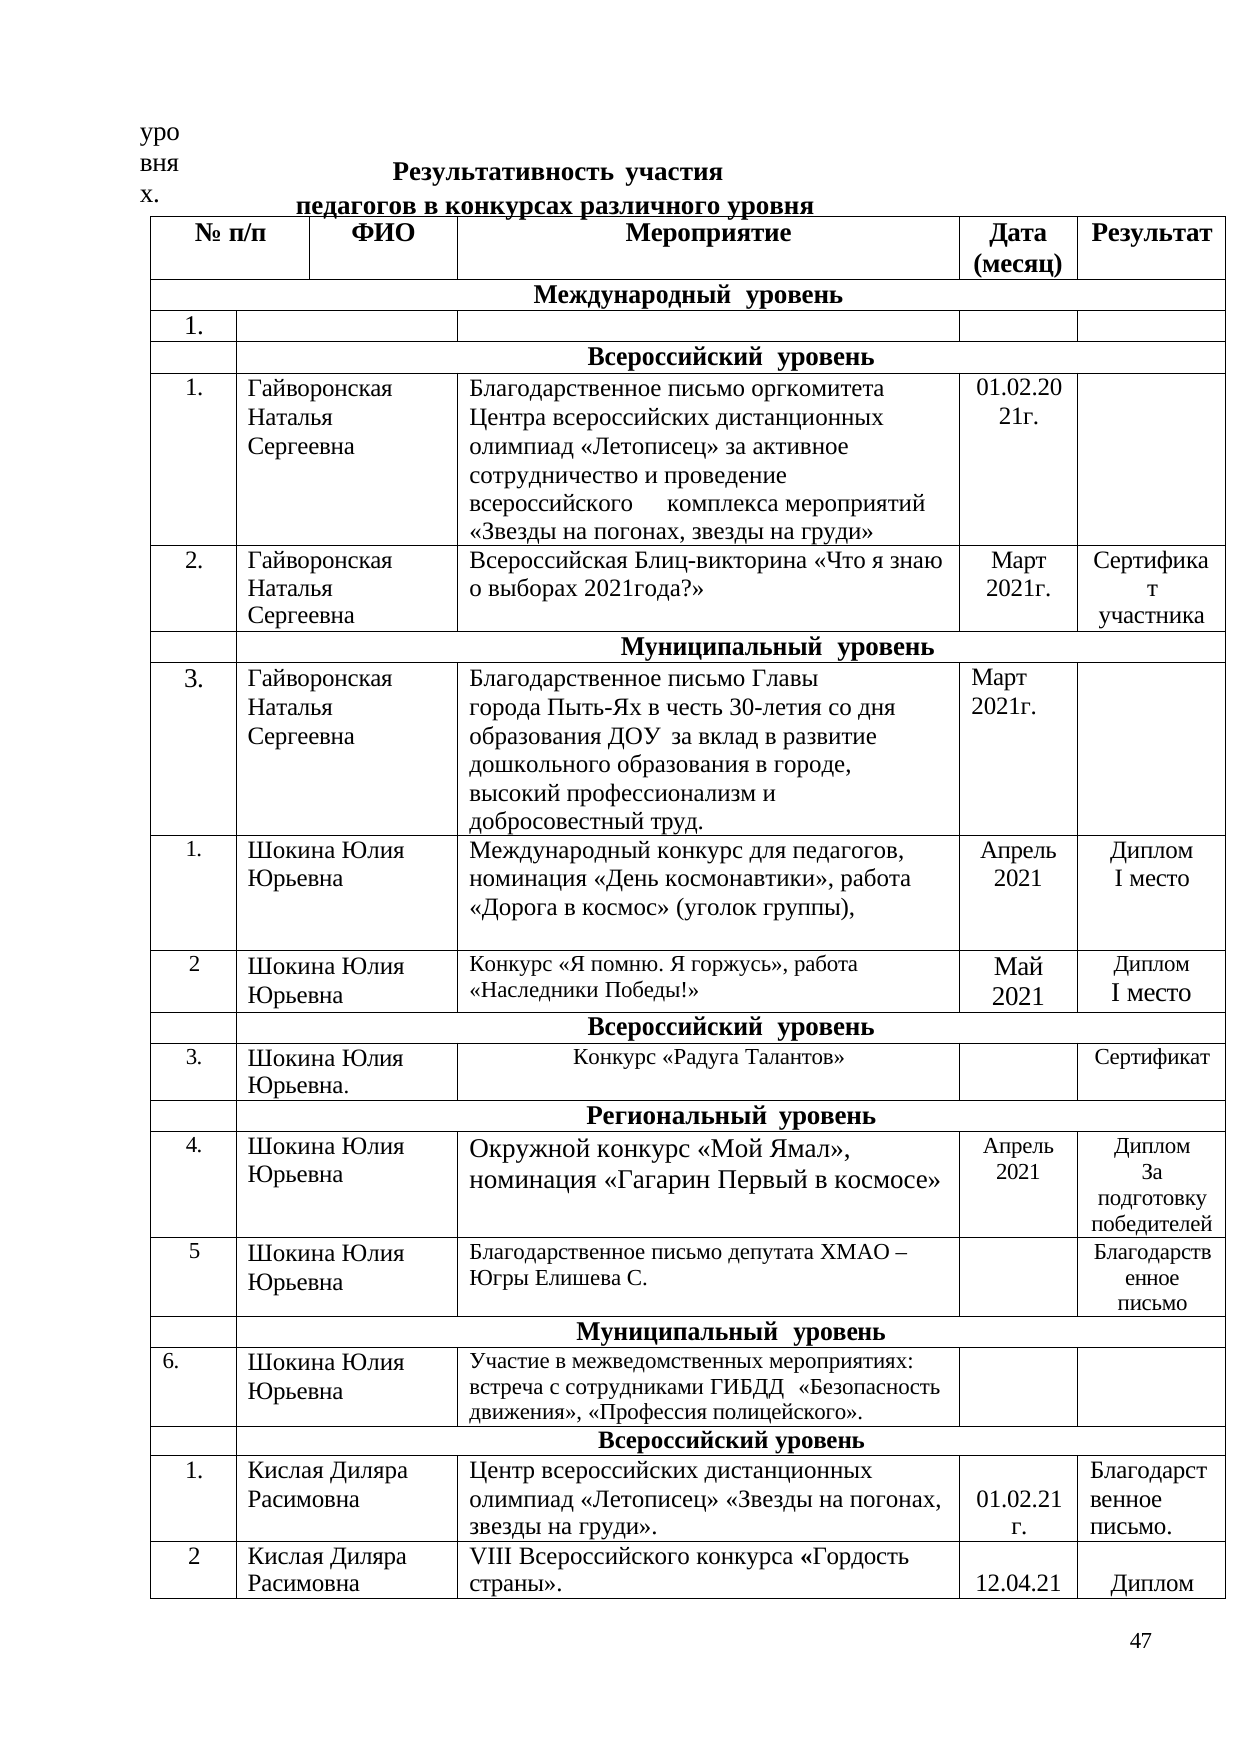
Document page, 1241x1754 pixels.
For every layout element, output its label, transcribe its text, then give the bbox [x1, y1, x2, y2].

subtitle Результативность участия педагогов в конкурсах различного уровня [296, 155, 842, 216]
text уровнях. [139, 115, 182, 209]
